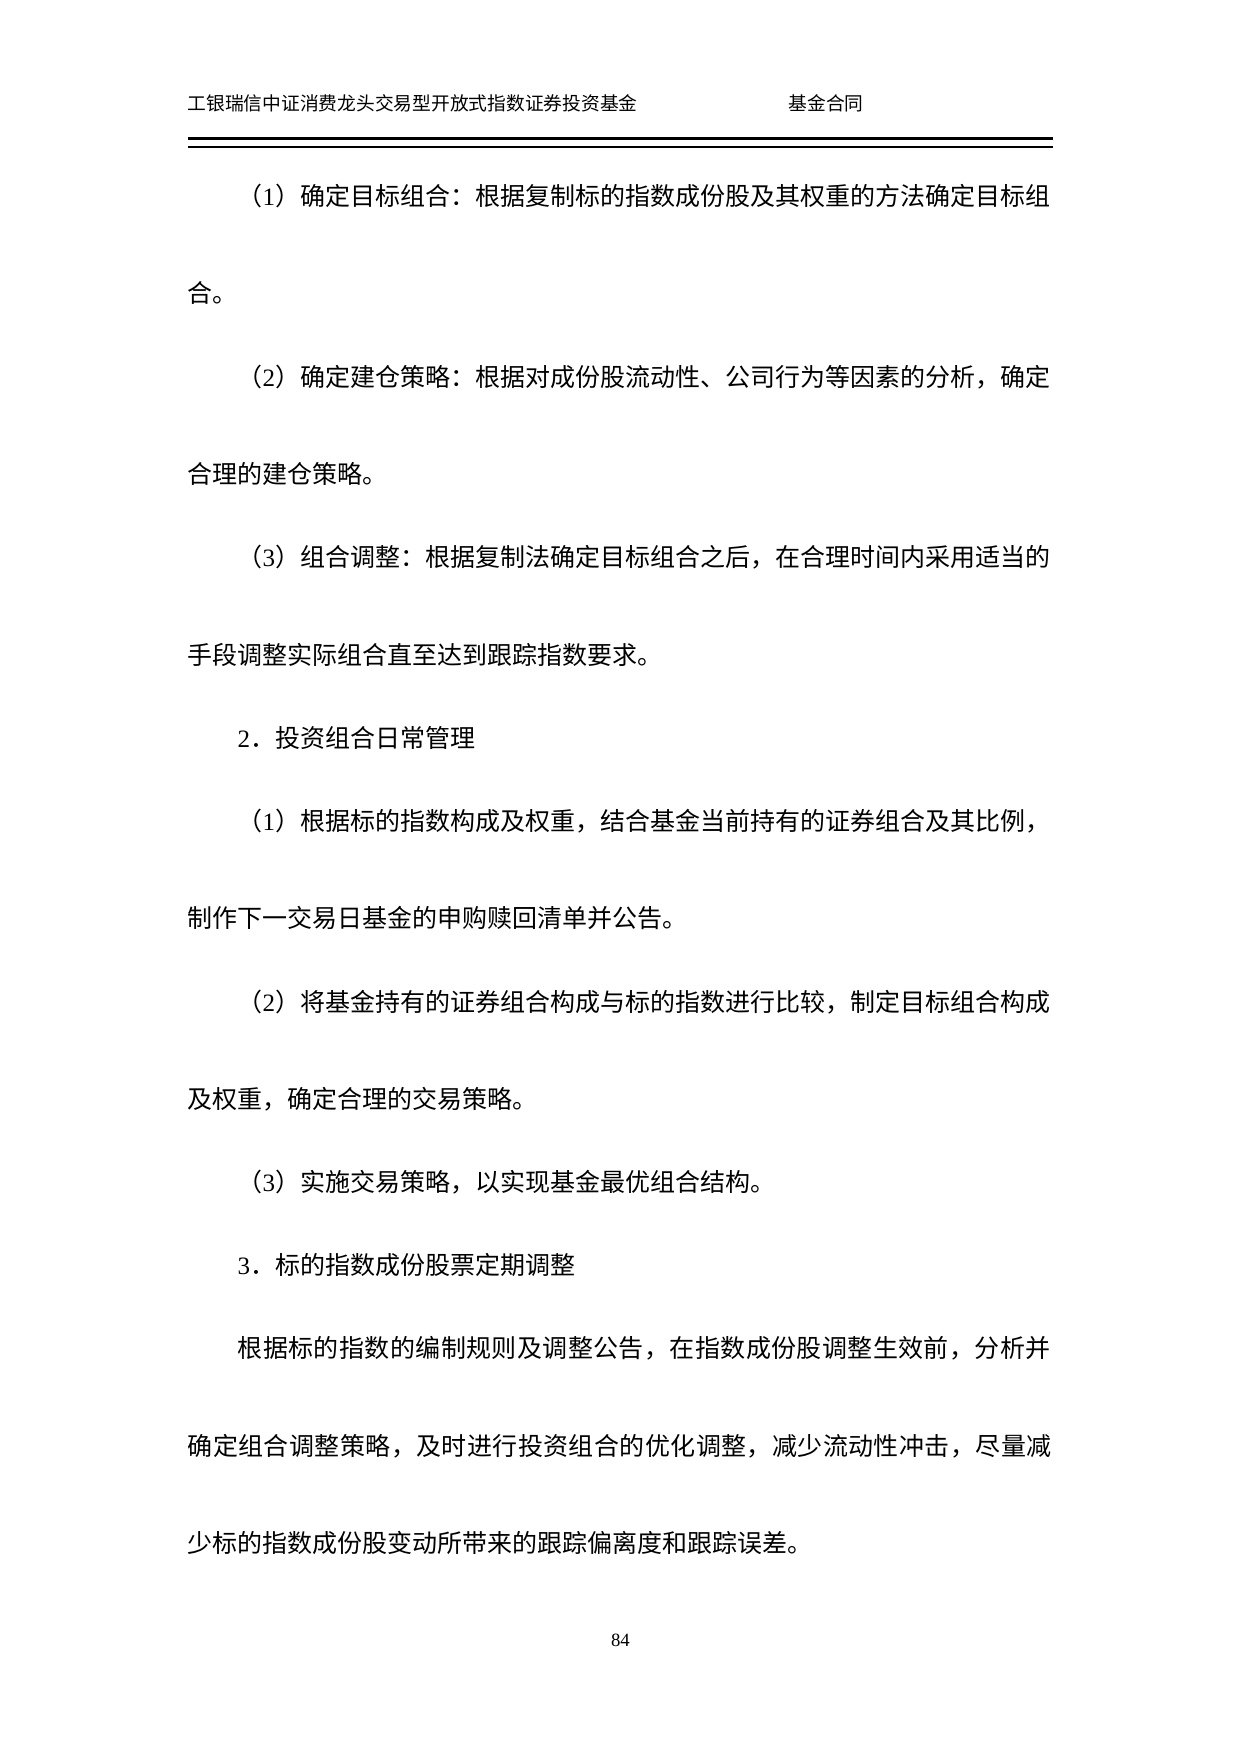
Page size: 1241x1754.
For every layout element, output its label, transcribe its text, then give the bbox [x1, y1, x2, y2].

text （2）确定建仓策略：根据对成份股流动性、公司行为等因素的分析，确定合理的建仓策略。 [187, 343, 1053, 505]
text 3．标的指数成份股票定期调整 [187, 1231, 1053, 1296]
text 根据标的指数的编制规则及调整公告，在指数成份股调整生效前，分析并确定组合调整策略，及时进行投资组合的优化调整，减少流动性冲击，尽量减少标的指数成份股变动所带来的跟踪偏离度和跟踪误差。 [187, 1314, 1053, 1574]
text 2．投资组合日常管理 [187, 704, 1053, 769]
text （1）根据标的指数构成及权重，结合基金当前持有的证券组合及其比例，制作下一交易日基金的申购赎回清单并公告。 [187, 787, 1053, 949]
text （2）将基金持有的证券组合构成与标的指数进行比较，制定目标组合构成及权重，确定合理的交易策略。 [187, 968, 1053, 1130]
text （1）确定目标组合：根据复制标的指数成份股及其权重的方法确定目标组合。 [187, 162, 1053, 324]
text （3）实施交易策略，以实现基金最优组合结构。 [187, 1148, 1053, 1213]
text （3）组合调整：根据复制法确定目标组合之后，在合理时间内采用适当的手段调整实际组合直至达到跟踪指数要求。 [187, 523, 1053, 686]
